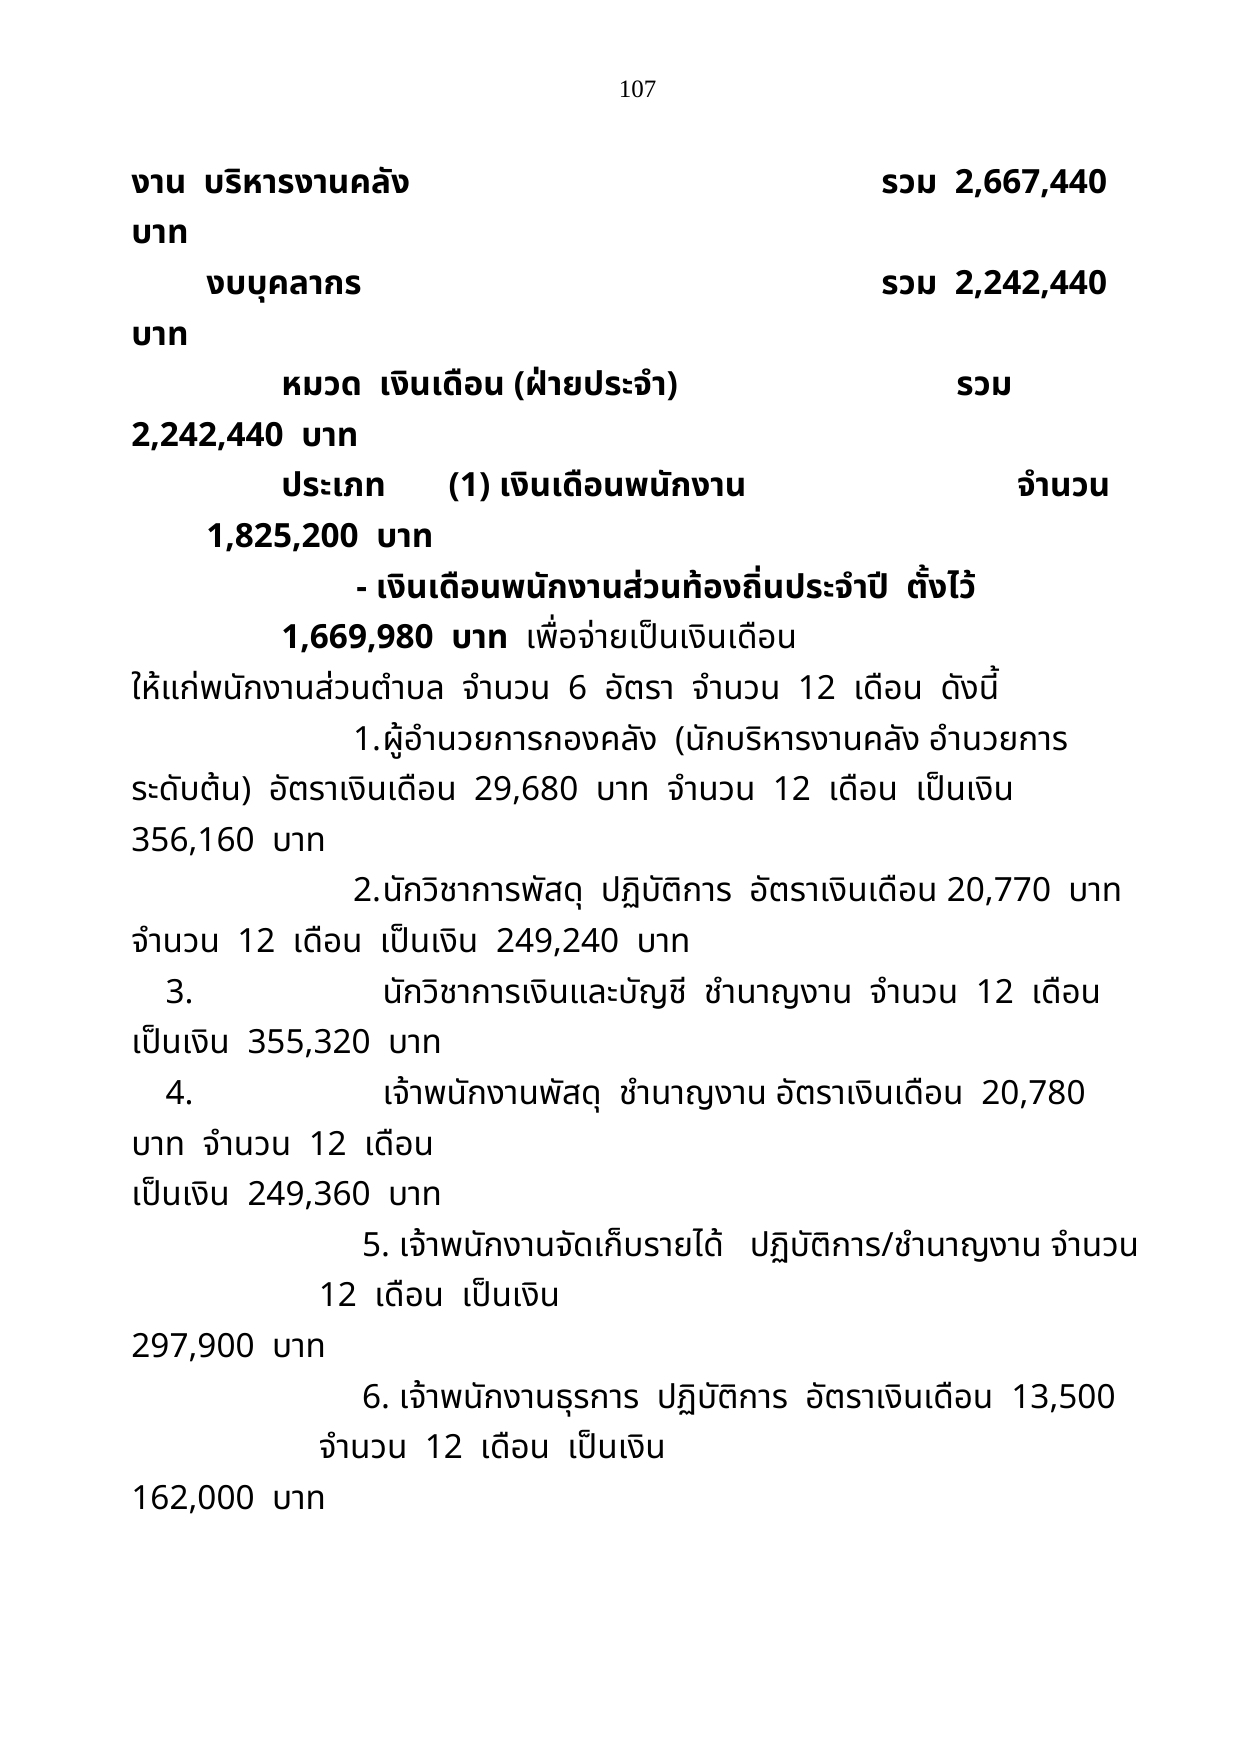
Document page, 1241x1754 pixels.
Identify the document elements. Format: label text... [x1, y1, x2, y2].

text ประเภท (1) เงินเดือนพนักงาน จำนวน 1,825,200 บาท [206, 461, 1144, 562]
list นักวิชาการพัสดุ ปฏิบัติการ อัตราเงินเดือน 20,770 บาท จำนวน 12 เดือน เป็นเงิน 249,240 บาท [131, 866, 1144, 967]
text - เงินเดือนพนักงานส่วนท้องถิ่นประจำปี ตั้งไว้ 1,669,980 บาท เพื่อจ่ายเป็นเงินเดือน [281, 562, 1144, 664]
list นักวิชาการเงินและบัญชี ชำนาญงาน จำนวน 12 เดือน เป็นเงิน 355,320 บาท [131, 967, 1144, 1069]
text หมวด เงินเดือน (ฝ่ายประจำ) รวม 2,242,440 บาท [131, 360, 1144, 461]
list ผู้อำนวยการกองคลัง (นักบริหารงานคลัง อำนวยการ ระดับต้น) อัตราเงินเดือน 29,680 บาท จำนวน 12 เดือน เป็นเงิน 356,160 บาท [131, 714, 1144, 866]
text 297,900 บาท [131, 1322, 1144, 1372]
text งาน บริหารงานคลัง รวม 2,667,440 บาท [131, 158, 1144, 259]
text งบบุคลากร รวม 2,242,440 บาท [131, 259, 1144, 360]
list 5. เจ้าพนักงานจัดเก็บรายได้ ปฏิบัติการ/ชำนาญงาน จำนวน 12 เดือน เป็นเงิน [319, 1221, 1144, 1322]
text ให้แก่พนักงานส่วนตำบล จำนวน 6 อัตรา จำนวน 12 เดือน ดังนี้ [131, 664, 1144, 714]
list เจ้าพนักงานพัสดุ ชำนาญงาน อัตราเงินเดือน 20,780 บาท จำนวน 12 เดือน [131, 1069, 1144, 1170]
text 162,000 บาท [131, 1474, 1144, 1524]
list 6. เจ้าพนักงานธุรการ ปฏิบัติการ อัตราเงินเดือน 13,500 จำนวน 12 เดือน เป็นเงิน [319, 1372, 1144, 1474]
text เป็นเงิน 249,360 บาท [131, 1170, 1144, 1221]
